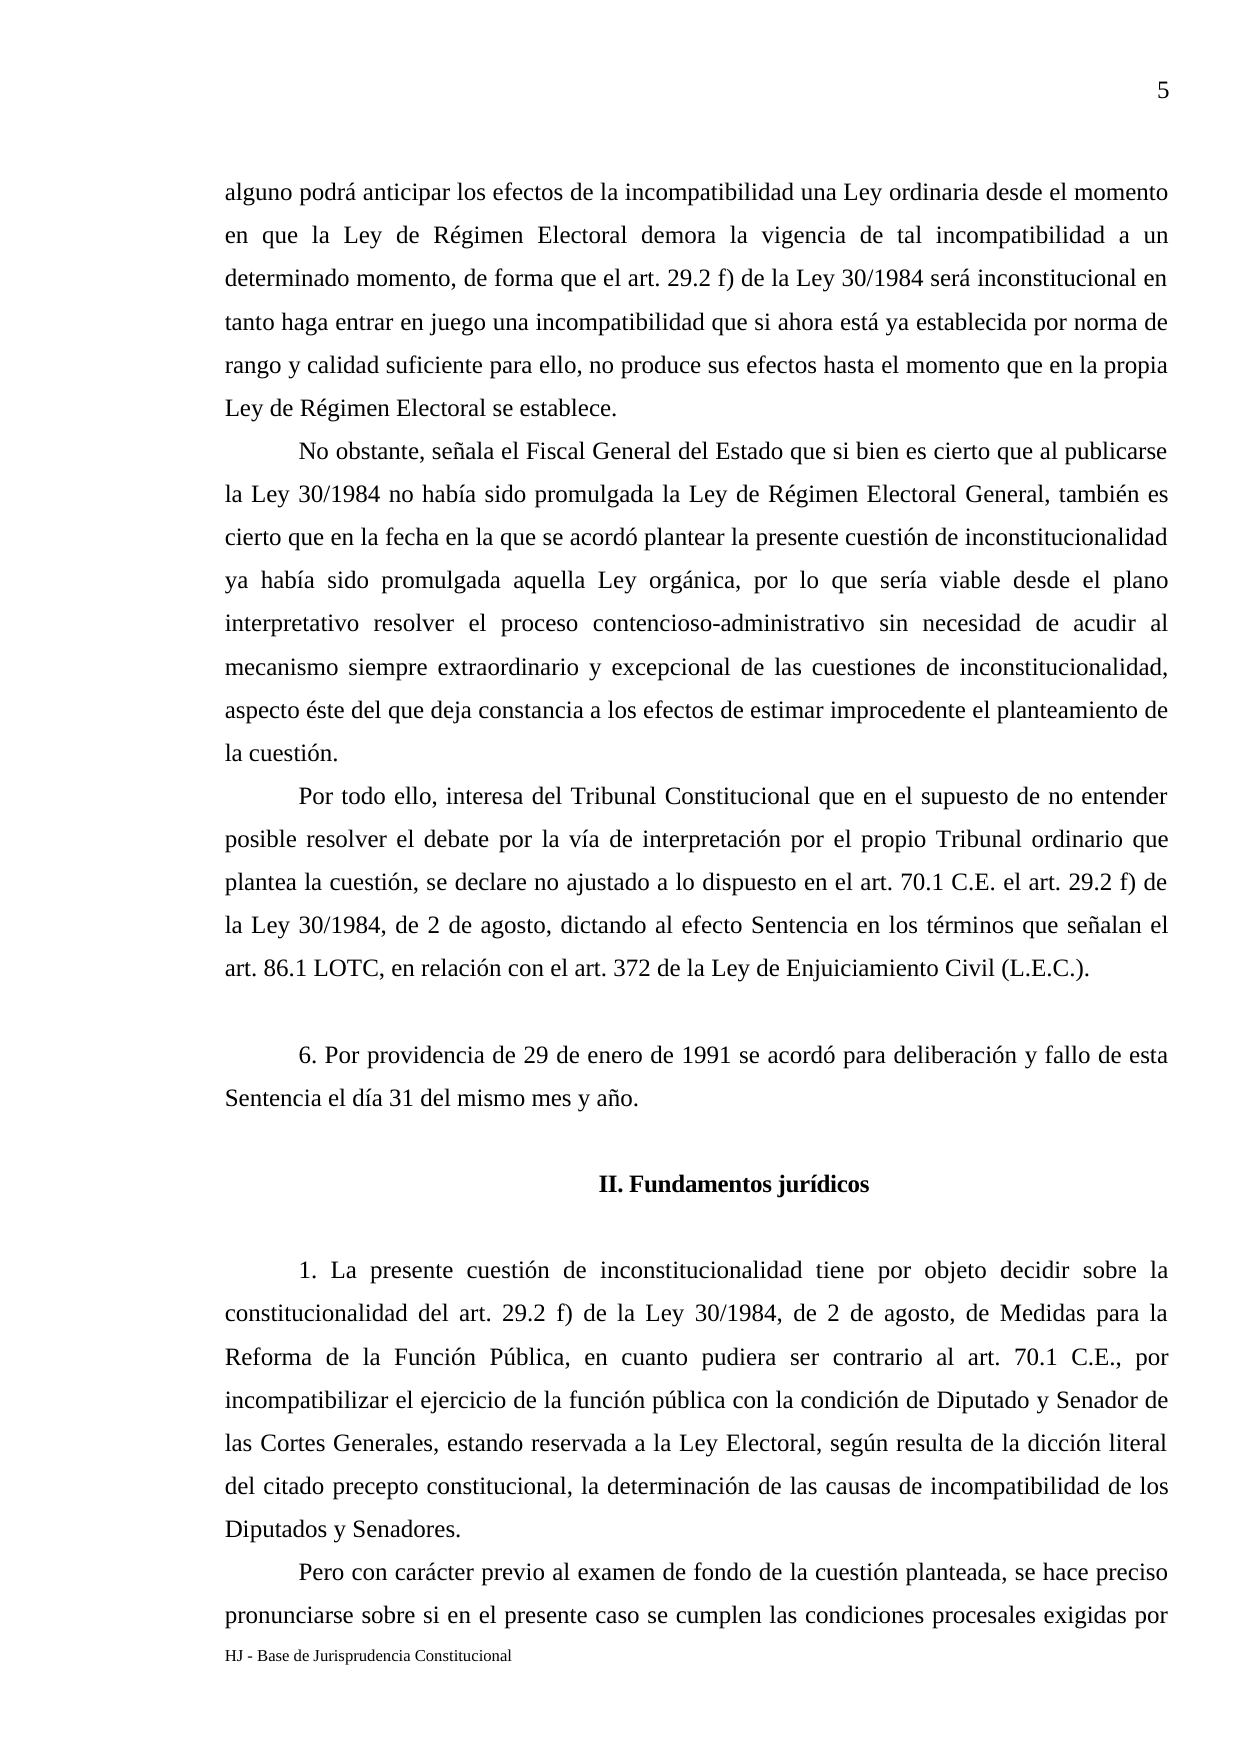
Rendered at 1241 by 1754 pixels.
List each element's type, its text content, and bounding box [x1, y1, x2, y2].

text 6. Por providencia de 29 de enero de 1991 se acordó para deliberación y fallo de esta Sentencia el día 31 del mismo mes y año. [224, 1040, 1169, 1112]
text 1. La presente cuestión de inconstitucionalidad tiene por objeto decidir sobre la constitucionalidad del art. 29.2 f) de la Ley 30/1984, de 2 de agosto, de Medidas para la Reforma de la Función Pública, en cuanto pudiera ser contrario al art. 70.1 C.E., por incompatibilizar el ejercicio de la función pública con la condición de Diputado y Senador de las Cortes Generales, estando reservada a la Ley Electoral, según resulta de la dicción literal del citado precepto constitucional, la determinación de las causas de incompatibilidad de los Diputados y Senadores. [224, 1255, 1169, 1543]
subtitle II. Fundamentos jurídicos [224, 1169, 1169, 1198]
text No obstante, señala el Fiscal General del Estado que si bien es cierto que al publicarse la Ley 30/1984 no había sido promulgada la Ley de Régimen Electoral General, también es cierto que en la fecha en la que se acordó plantear la presente cuestión de inconstitucionalidad ya había sido promulgada aquella Ley orgánica, por lo que sería viable desde el plano interpretativo resolver el proceso contencioso-administrativo sin necesidad de acudir al mecanismo siempre extraordinario y excepcional de las cuestiones de inconstitucionalidad, aspecto éste del que deja constancia a los efectos de estimar improcedente el planteamiento de la cuestión. [224, 436, 1169, 767]
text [224, 177, 1169, 422]
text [224, 1557, 1169, 1629]
text Por todo ello, interesa del Tribunal Constitucional que en el supuesto de no entender posible resolver el debate por la vía de interpretación por el propio Tribunal ordinario que plantea la cuestión, se declare no ajustado a lo dispuesto en el art. 70.1 C.E. el art. 29.2 f) de la Ley 30/1984, de 2 de agosto, dictando al efecto Sentencia en los términos que señalan el art. 86.1 LOTC, en relación con el art. 372 de la Ley de Enjuiciamiento Civil (L.E.C.). [224, 781, 1169, 982]
